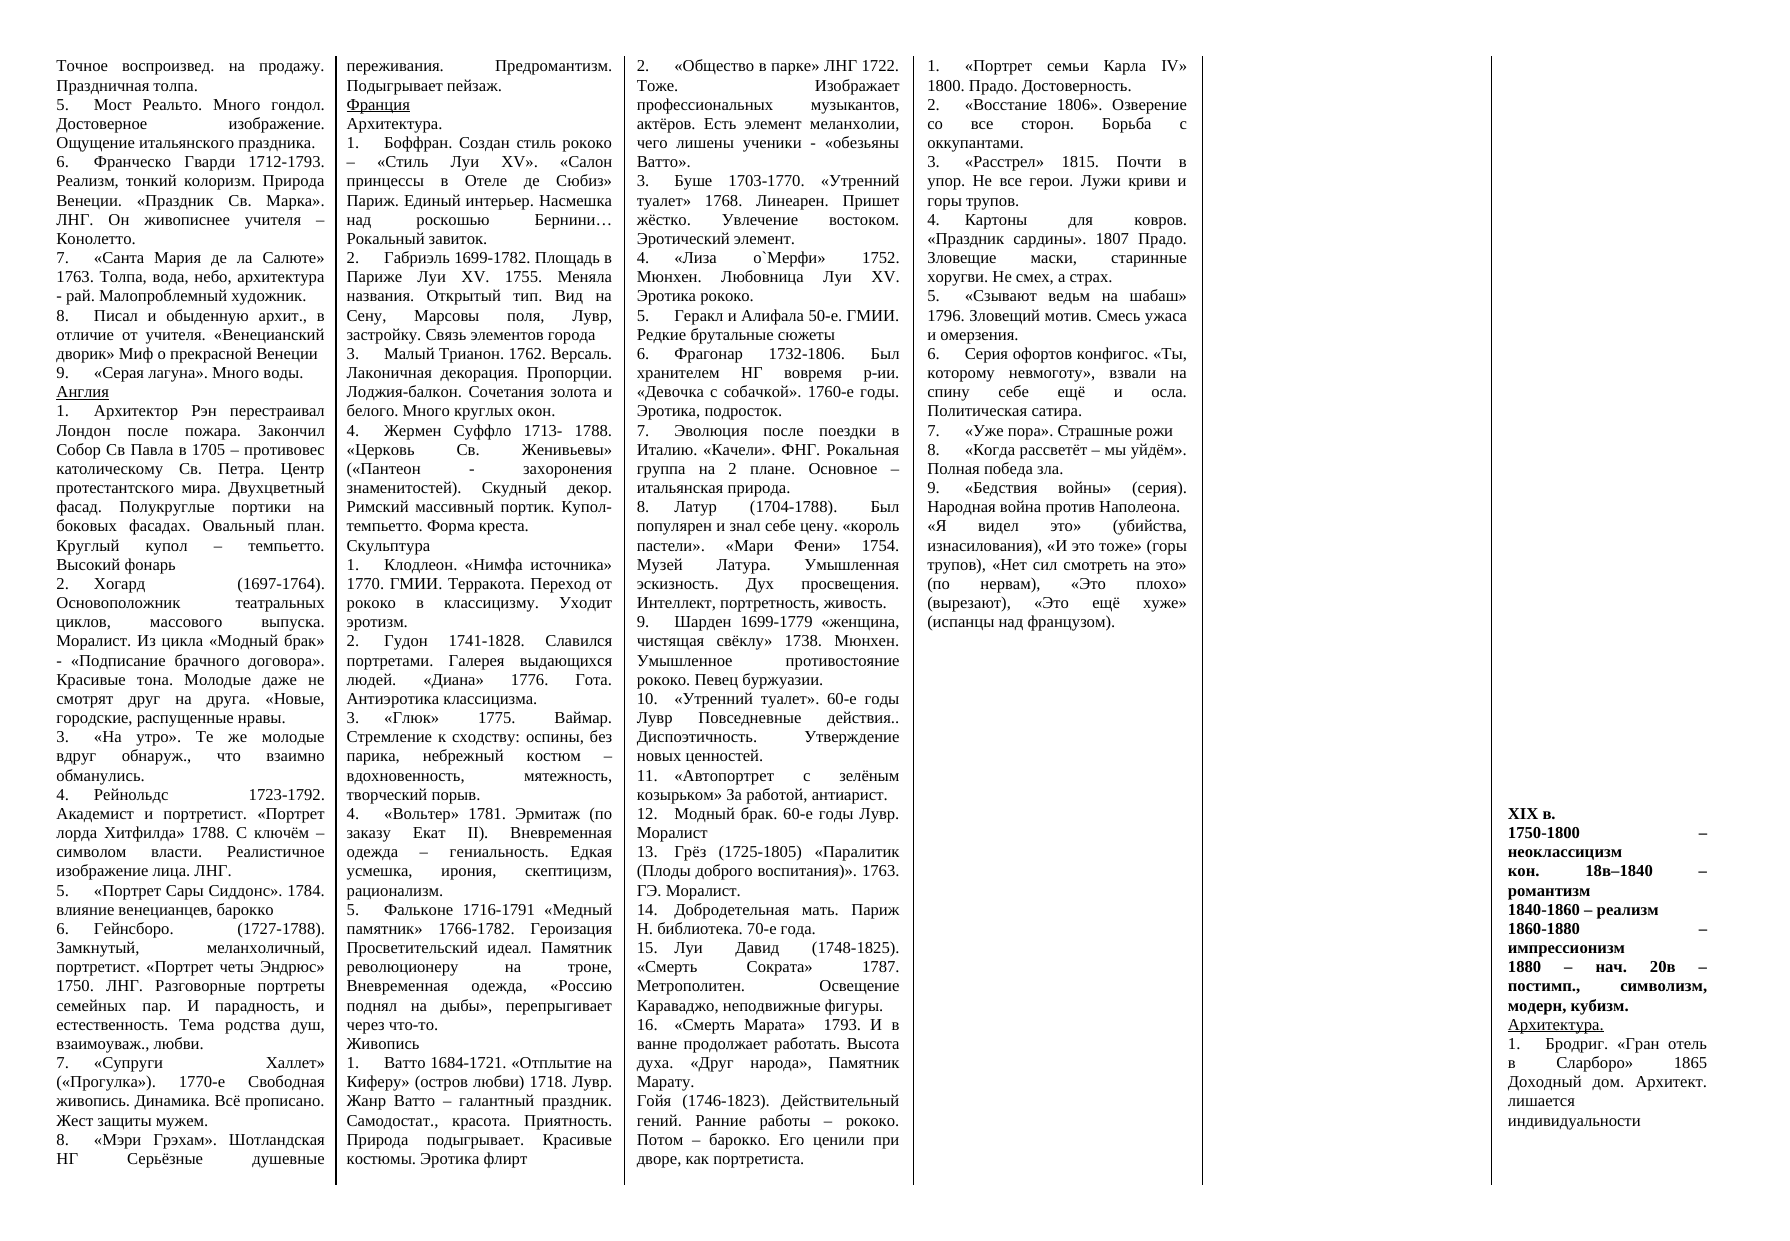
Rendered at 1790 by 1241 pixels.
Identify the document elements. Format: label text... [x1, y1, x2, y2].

list Малый Трианон. 1762. Версаль. Лаконичная декорация. Пропорции. Лоджия-балкон. Сочетания золота и белого. Много круглых окон. [346, 344, 612, 420]
list «Уже пора». Страшные рожи [927, 420, 1187, 439]
list «Серая лагуна». Много воды. [56, 363, 325, 382]
list «Общество в парке» ЛНГ 1722. Тоже. Изображает профессиональных музыкантов, актёров. Есть элемент меланхолии, чего лишены ученики - «обезьяны Ватто». [637, 56, 899, 171]
list Жермен Суффло 1713- 1788. «Церковь Св. Женивьевы» («Пантеон - захоронения знаменитостей). Скудный декор. Римский массивный портик. Купол-темпьетто. Форма креста. [346, 420, 612, 535]
text Живопись [346, 1034, 612, 1053]
list «Мэри Грэхам». Шотландская НГ Серьёзные душевные переживания. Предромантизм. Подыгрывает пейзаж. [56, 1129, 325, 1168]
list Ватто 1684-1721. «Отплытие на Киферу» (остров любви) 1718. Лувр. Жанр Ватто – галантный праздник. Самодостат., красота. Приятность. Природа подыгрывает. Красивые костюмы. Эротика флирт [346, 1053, 612, 1168]
text 1880 – нач. 20в – постимп., символизм, модерн, кубизм. [1508, 957, 1707, 1014]
list Серия офортов конфигос. «Ты, которому невмоготу», взвали на спину себе ещё и осла. Политическая сатира. [927, 344, 1187, 420]
list Буше 1703-1770. «Утренний туалет» 1768. Линеарен. Пришет жёстко. Увлечение востоком. Эротический элемент. [637, 171, 899, 248]
text кон. 18в–1840 – романтизм [1508, 861, 1707, 899]
list Грёз (1725-1805) «Паралитик (Плоды доброго воспитания)». 1763. ГЭ. Моралист. [637, 842, 899, 899]
list «Санта Мария де ла Салюте» 1763. Толпа, вода, небо, архитектура - рай. Малопроблемный художник. [56, 248, 325, 305]
list Гудон 1741-1828. Славился портретами. Галерея выдающихся людей. «Диана» 1776. Гота. Антиэротика классицизма. [346, 631, 612, 708]
list «Глюк» 1775. Ваймар. Стремление к сходству: оспины, без парика, небрежный костюм – вдохновенность, мятежность, творческий порыв. [346, 708, 612, 804]
list «Когда рассветёт – мы уйдём». Полная победа зла. [927, 439, 1187, 478]
list Модный брак. 60-е годы Лувр. Моралист [637, 804, 899, 842]
subtitle Франция [346, 94, 612, 114]
text 1750-1800 – неоклассицизм [1508, 823, 1707, 861]
list Рейнольдс 1723-1792. Академист и портретист. «Портрет лорда Хитфилда» 1788. С ключём – символом власти. Реалистичное изображение лица. ЛНГ. [56, 784, 325, 880]
list Фрагонар 1732-1806. Был хранителем НГ вовремя р-ии. «Девочка с собачкой». 1760-е годы. Эротика, подросток. [637, 344, 899, 420]
list Клодлеон. «Нимфа источника» 1770. ГМИИ. Терракота. Переход от рококо в классицизму. Уходит эротизм. [346, 554, 612, 631]
list «Автопортрет с зелёным козырьком» За работой, антиарист. [637, 765, 899, 804]
text «Я видел это» (убийства, изнасилования), «И это тоже» (горы трупов), «Нет сил смотреть на это» (по нервам), «Это плохо» (вырезают), «Это ещё хуже» (испанцы над французом). [927, 516, 1187, 631]
list «Лиза о`Мерфи» 1752. Мюнхен. Любовница Луи XV. Эротика рококо. [637, 248, 899, 305]
list Писал и обыденную архит., в отличие от учителя. «Венецианский дворик» Миф о прекрасной Венеции [56, 305, 325, 363]
text XIX в. [1508, 804, 1707, 823]
list Картоны для ковров. «Праздник сардины». 1807 Прадо. Зловещие маски, старинные хоругви. Не смех, а страх. [927, 209, 1187, 286]
list Гейнсборо. (1727-1788). Замкнутый, меланхоличный, портретист. «Портрет четы Эндрюс» 1750. ЛНГ. Разговорные портреты семейных пар. И парадность, и естественность. Тема родства душ, взаимоуваж., любви. [56, 919, 325, 1053]
text Скульптура [346, 535, 612, 554]
list «Супруги Халлет» («Прогулка»). 1770-е Свободная живопись. Динамика. Всё прописано. Жест защиты мужем. [56, 1053, 325, 1129]
list «Сзывают ведьм на шабаш» 1796. Зловещий мотив. Смесь ужаса и омерзения. [927, 286, 1187, 344]
list «Смерть Марата» 1793. И в ванне продолжает работать. Высота духа. «Друг народа», Памятник Марату. [637, 1014, 899, 1091]
list «Бедствия войны» (серия). Народная война против Наполеона. [927, 478, 1187, 516]
list Каналетто 1697-1768 «Площадь Св. Марка». 40-е. Его герой – Венеция. Увлечён архитектурой. Точное воспроизвед. на продажу. Праздничная толпа. [56, 56, 325, 94]
list Добродетельная мать. Париж Н. библиотека. 70-е года. [637, 899, 899, 938]
list «Восстание 1806». Озверение со все сторон. Борьба с оккупантами. [927, 94, 1187, 152]
list «Расстрел» 1815. Почти в упор. Не все герои. Лужи криви и горы трупов. [927, 152, 1187, 209]
list «Вольтер» 1781. Эрмитаж (по заказу Екат II). Вневременная одежда – гениальность. Едкая усмешка, ирония, скептицизм, рационализм. [346, 804, 612, 899]
list Габриэль 1699-1782. Площадь в Париже Луи XV. 1755. Меняла названия. Открытый тип. Вид на Сену, Марсовы поля, Лувр, застройку. Связь элементов города [346, 248, 612, 344]
list Фальконе 1716-1791 «Медный памятник» 1766-1782. Героизация Просветительский идеал. Памятник революционеру на троне, Вневременная одежда, «Россию поднял на дыбы», перепрыгивает через что-то. [346, 899, 612, 1034]
list «Портрет семьи Карла IV» 1800. Прадо. Достоверность. [927, 56, 1187, 94]
list Архитектор Рэн перестраивал Лондон после пожара. Закончил Собор Св Павла в 1705 – противовес католическому Св. Петра. Центр протестантского мира. Двухцветный фасад. Полукруглые портики на боковых фасадах. Овальный план. Круглый купол – темпьетто. Высокий фонарь [56, 401, 325, 574]
list Бродриг. «Гран отель в Сларборо» 1865 Доходный дом. Архитект. лишается индивидуальности [1508, 1034, 1707, 1129]
list Эволюция после поездки в Италию. «Качели». ФНГ. Рокальная группа на 2 плане. Основное – итальянская природа. [637, 420, 899, 497]
text Архитектура. [1508, 1014, 1707, 1034]
list «Утренний туалет». 60-е годы Лувр Повседневные действия.. Диспоэтичность. Утверждение новых ценностей. [637, 689, 899, 765]
list Боффран. Создан стиль рококо – «Стиль Луи XV». «Салон принцессы в Отеле де Сюбиз» Париж. Единый интерьер. Насмешка над роскошью Бернини… Рокальный завиток. [346, 133, 612, 248]
text 1840-1860 – реализм [1508, 899, 1707, 919]
list Луи Давид (1748-1825). «Смерть Сократа» 1787. Метрополитен. Освещение Караваджо, неподвижные фигуры. [637, 938, 899, 1014]
list «На утро». Те же молодые вдруг обнаруж., что взаимно обманулись. [56, 727, 325, 784]
list Мост Реальто. Много гондол. Достоверное изображение. Ощущение итальянского праздника. [56, 94, 325, 152]
list Латур (1704-1788). Был популярен и знал себе цену. «король пастели». «Мари Фени» 1754. Музей Латура. Умышленная эскизность. Дух просвещения. Интеллект, портретность, живость. [637, 497, 899, 612]
text Гойя (1746-1823). Действительный гений. Ранние работы – рококо. Потом – барокко. Его ценили при дворе, как портретиста. [637, 1091, 899, 1168]
text Архитектура. [346, 114, 612, 133]
list «Мэри Грэхам». Шотландская НГ Серьёзные душевные переживания. Предромантизм. Подыгрывает пейзаж. [346, 56, 612, 94]
list Хогард (1697-1764). Основоположник театральных циклов, массового выпуска. Моралист. Из цикла «Модный брак» - «Подписание брачного договора». Красивые тона. Молодые даже не смотрят друг на друга. «Новые, городские, распущенные нравы. [56, 574, 325, 727]
text 1860-1880 – импрессионизм [1508, 919, 1707, 957]
list Шарден 1699-1779 «женщина, чистящая свёклу» 1738. Мюнхен. Умышленное противостояние рококо. Певец буржуазии. [637, 612, 899, 689]
list Франческо Гварди 1712-1793. Реализм, тонкий колоризм. Природа Венеции. «Праздник Св. Марка». ЛНГ. Он живописнее учителя – Конолетто. [56, 152, 325, 248]
subtitle Англия [56, 382, 325, 401]
list Геракл и Алифала 50-е. ГМИИ. Редкие брутальные сюжеты [637, 305, 899, 344]
list «Портрет Сары Сиддонс». 1784. влияние венецианцев, барокко [56, 880, 325, 919]
